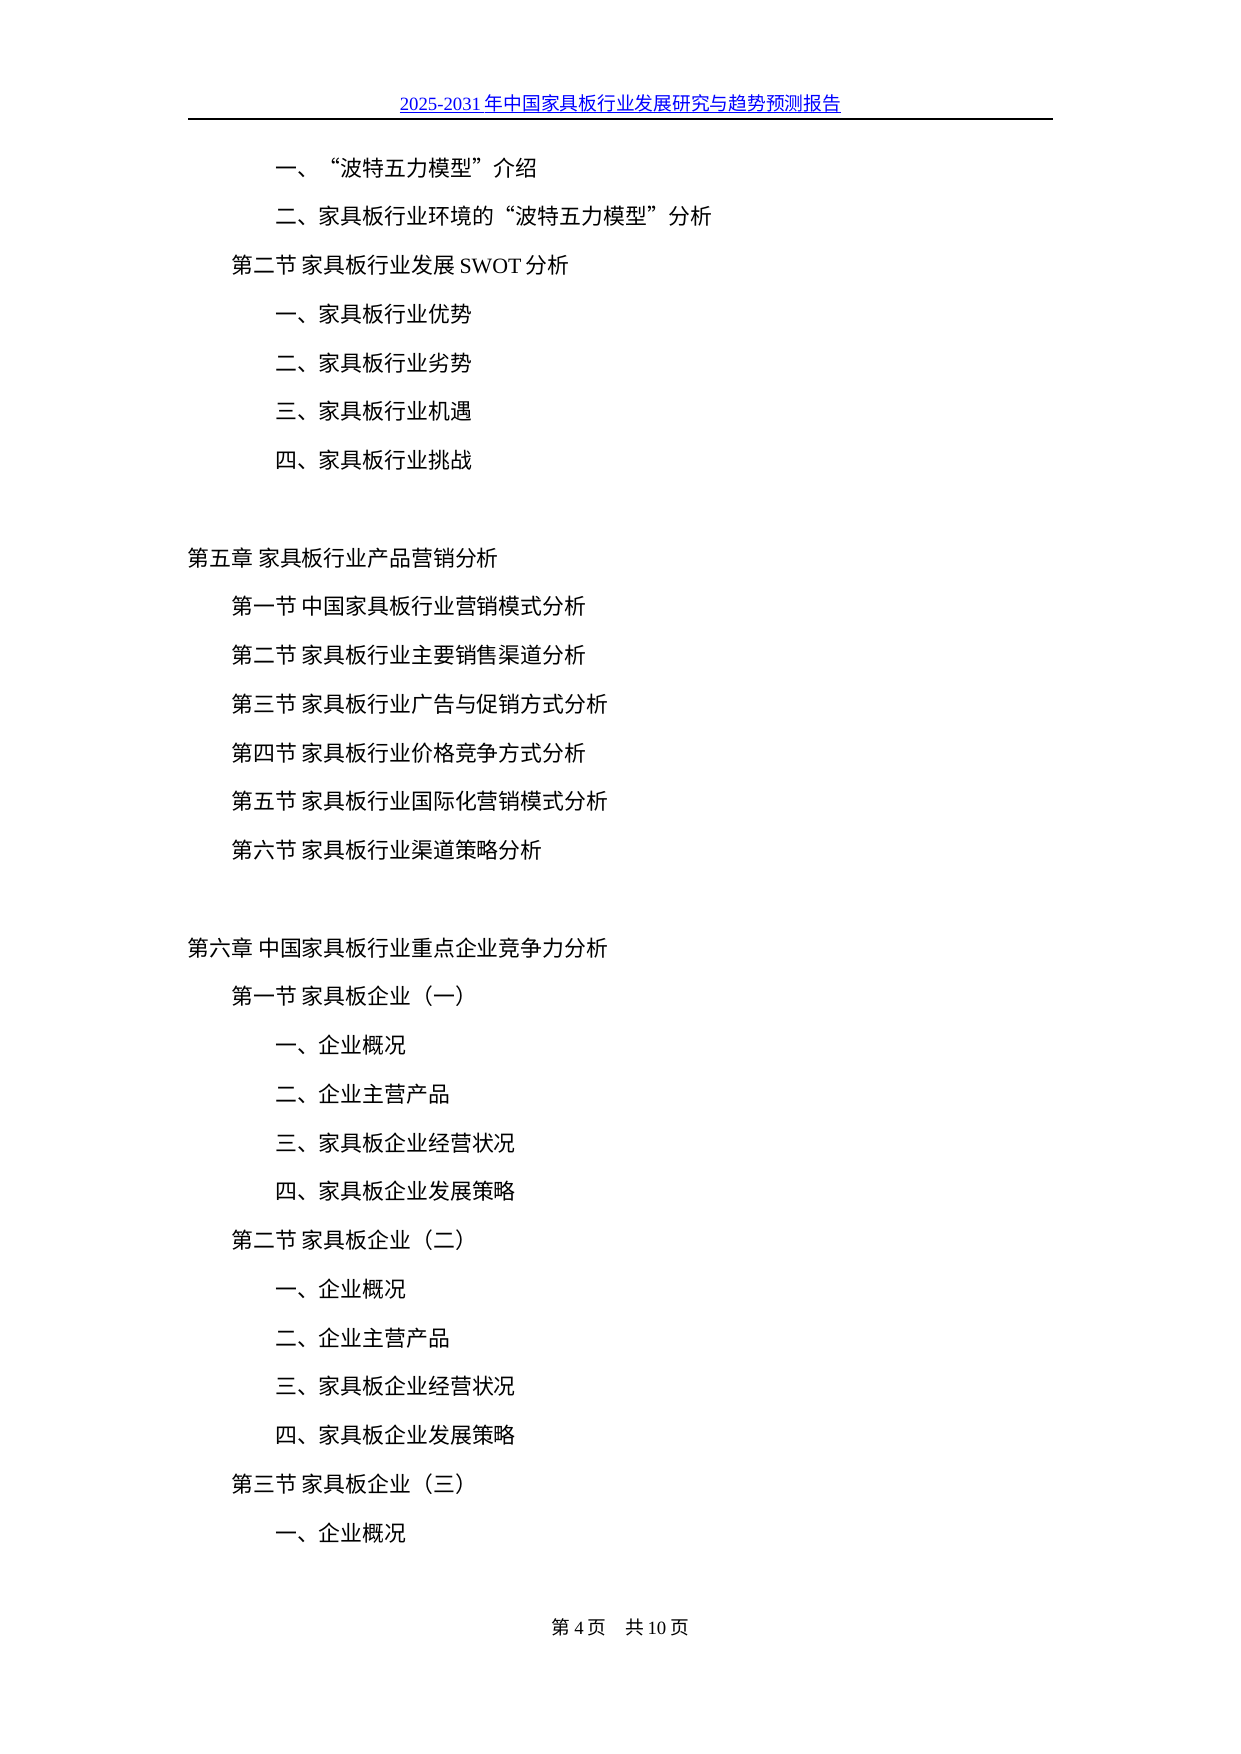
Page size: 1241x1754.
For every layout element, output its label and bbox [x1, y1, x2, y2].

text [187, 150, 1053, 1548]
